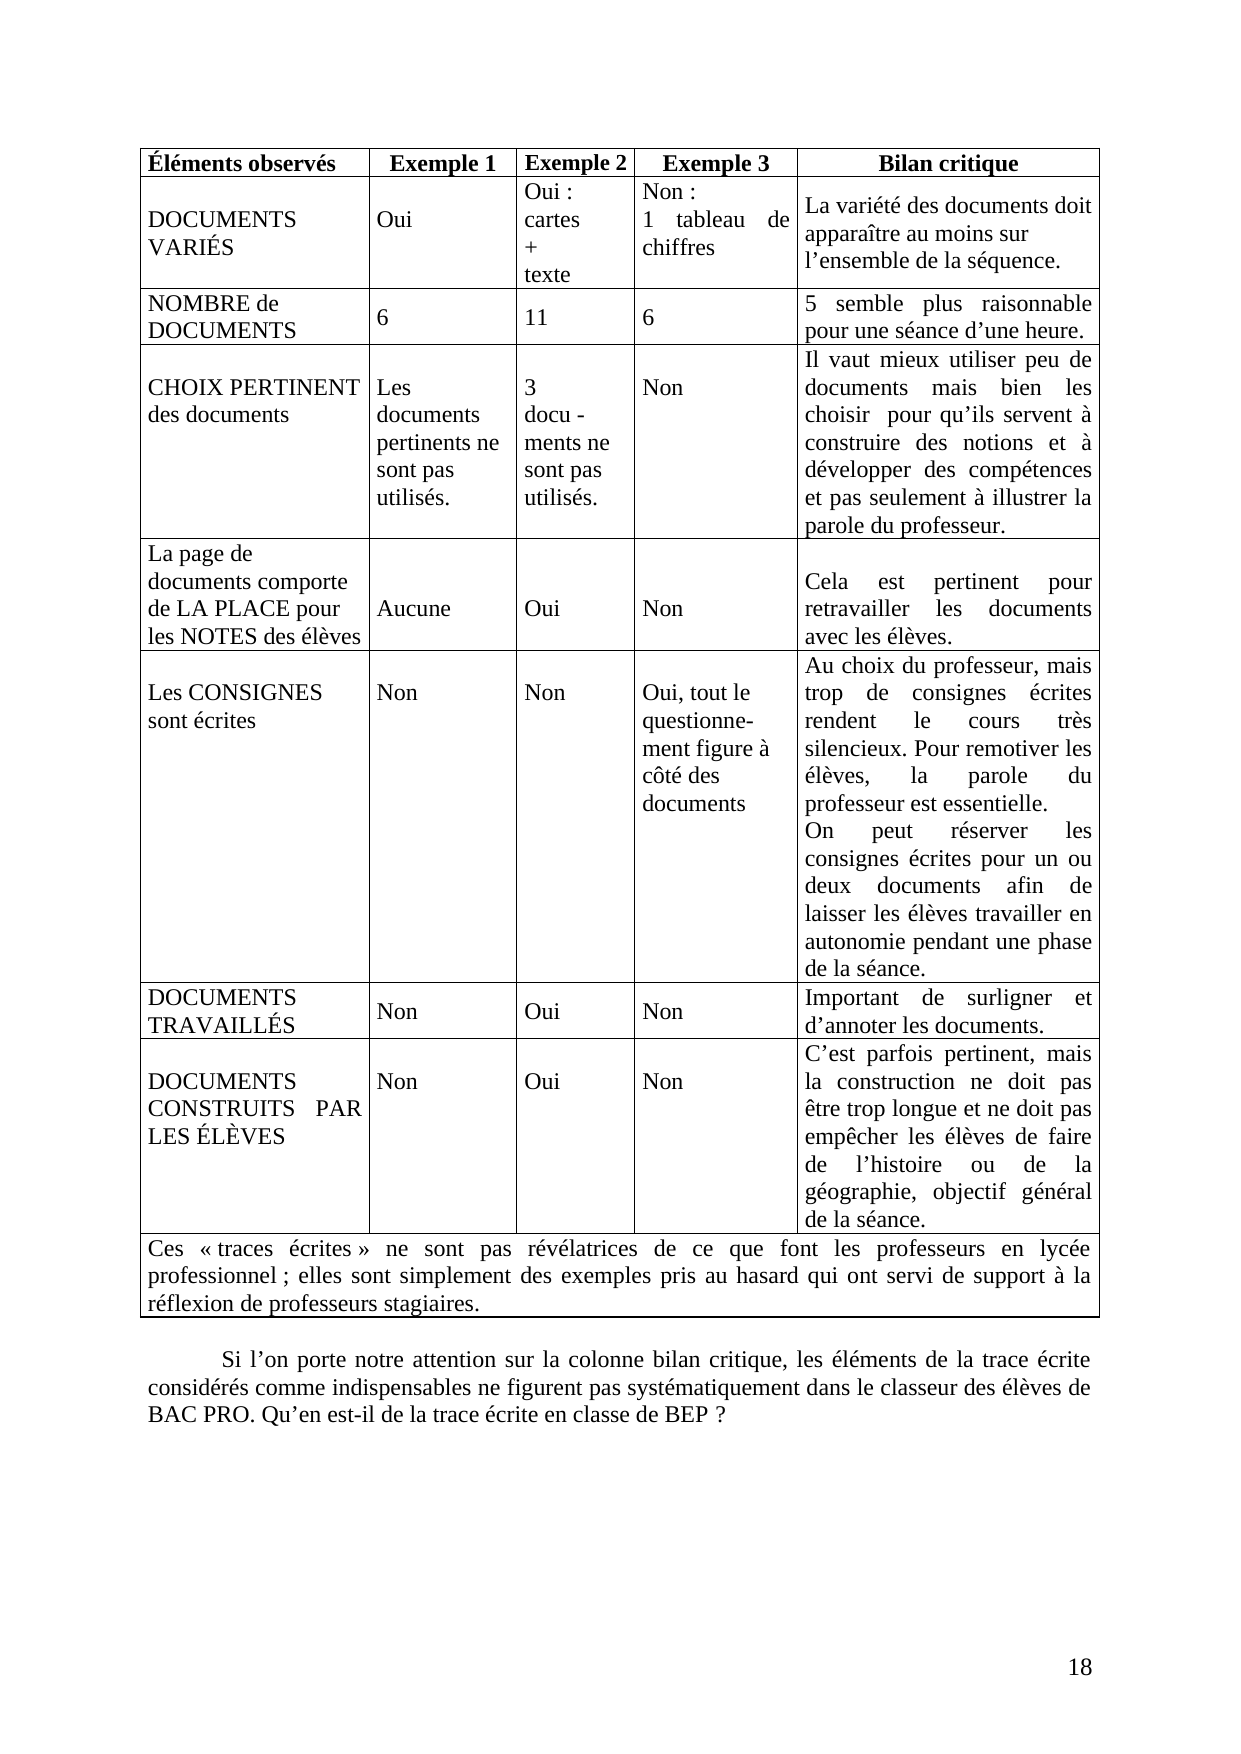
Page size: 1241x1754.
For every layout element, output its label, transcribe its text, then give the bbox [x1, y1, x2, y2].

table_cell Non [635, 1039, 797, 1232]
table_cell NOMBRE de DOCUMENTS [141, 289, 369, 344]
table_cell 6 [635, 289, 797, 344]
table_cell 6 [370, 289, 516, 344]
table_cell 11 [517, 289, 634, 344]
table_cell Non [635, 539, 797, 650]
table_cell 5 semble plus raisonnable pour une séance d’une heure. [798, 289, 1099, 344]
table_cell 3 docu -ments ne sont pas utilisés. [517, 345, 634, 538]
table_cell Non [370, 1039, 516, 1232]
table_cell Non [635, 983, 797, 1038]
text Si l’on porte notre attention sur la colonne bilan critique, les éléments de la trace écrite considérés comme indispensables ne figurent pas systématiquement dans le classeur des élèves de BAC PRO. Qu’en est-il de la trace écrite en classe de BEP ? [148, 1345, 1093, 1428]
table_cell Il vaut mieux utiliser peu de documents mais bien les choisir pour qu’ils servent à construire des notions et à développer des compétences et pas seulement à illustrer la parole du professeur. [798, 345, 1099, 538]
table_header Bilan critique [798, 149, 1099, 176]
table_cell Aucune [370, 539, 516, 650]
table_cell Au choix du professeur, mais trop de consignes écrites rendent le cours très silencieux. Pour remotiver les élèves, la parole du professeur est essentielle. On peut réserver les consignes écrites pour un ou deux documents afin de laisser les élèves travailler en autonomie pendant une phase de la séance. [798, 651, 1099, 982]
table_cell C’est parfois pertinent, mais la construction ne doit pas être trop longue et ne doit pas empêcher les élèves de faire de l’histoire ou de la géographie, objectif général de la séance. [798, 1039, 1099, 1232]
table_cell DOCUMENTS VARIÉS [141, 177, 369, 288]
table_cell Non [370, 651, 516, 982]
table_cell Non : 1 tableau de chiffres [635, 177, 797, 288]
table_header Éléments observés [141, 149, 369, 176]
table_cell Oui [517, 1039, 634, 1232]
table_cell La variété des documents doit apparaître au moins sur l’ensemble de la séquence. [798, 177, 1099, 288]
table_cell Les CONSIGNES sont écrites [141, 651, 369, 982]
table_header Exemple 3 [635, 149, 797, 176]
table_header Exemple 1 [370, 149, 516, 176]
table_cell Non [370, 983, 516, 1038]
table_cell La page de documents comporte de LA PLACE pour les NOTES des élèves [141, 539, 369, 650]
table_cell Oui : cartes + texte [517, 177, 634, 288]
table_cell DOCUMENTS TRAVAILLÉS [141, 983, 369, 1038]
table_cell Cela est pertinent pour retravailler les documents avec les élèves. [798, 539, 1099, 650]
table_cell CHOIX PERTINENT des documents [141, 345, 369, 538]
table_cell Oui [370, 177, 516, 288]
table_cell DOCUMENTS CONSTRUITS PAR LES ÉLÈVES [141, 1039, 369, 1232]
table_cell Important de surligner et d’annoter les documents. [798, 983, 1099, 1038]
table_cell Oui [517, 539, 634, 650]
table_cell Ces « traces écrites » ne sont pas révélatrices de ce que font les professeurs en lycée professionnel ; elles sont simplement des exemples pris au hasard qui ont servi de support à la réflexion de professeurs stagiaires. [141, 1234, 1099, 1316]
table_cell Oui, tout le questionne-ment figure à côté des documents [635, 651, 797, 982]
table_header Exemple 2 [517, 149, 634, 176]
table_cell Les documents pertinents ne sont pas utilisés. [370, 345, 516, 538]
table_cell Non [517, 651, 634, 982]
table_cell Non [635, 345, 797, 538]
table_cell Oui [517, 983, 634, 1038]
